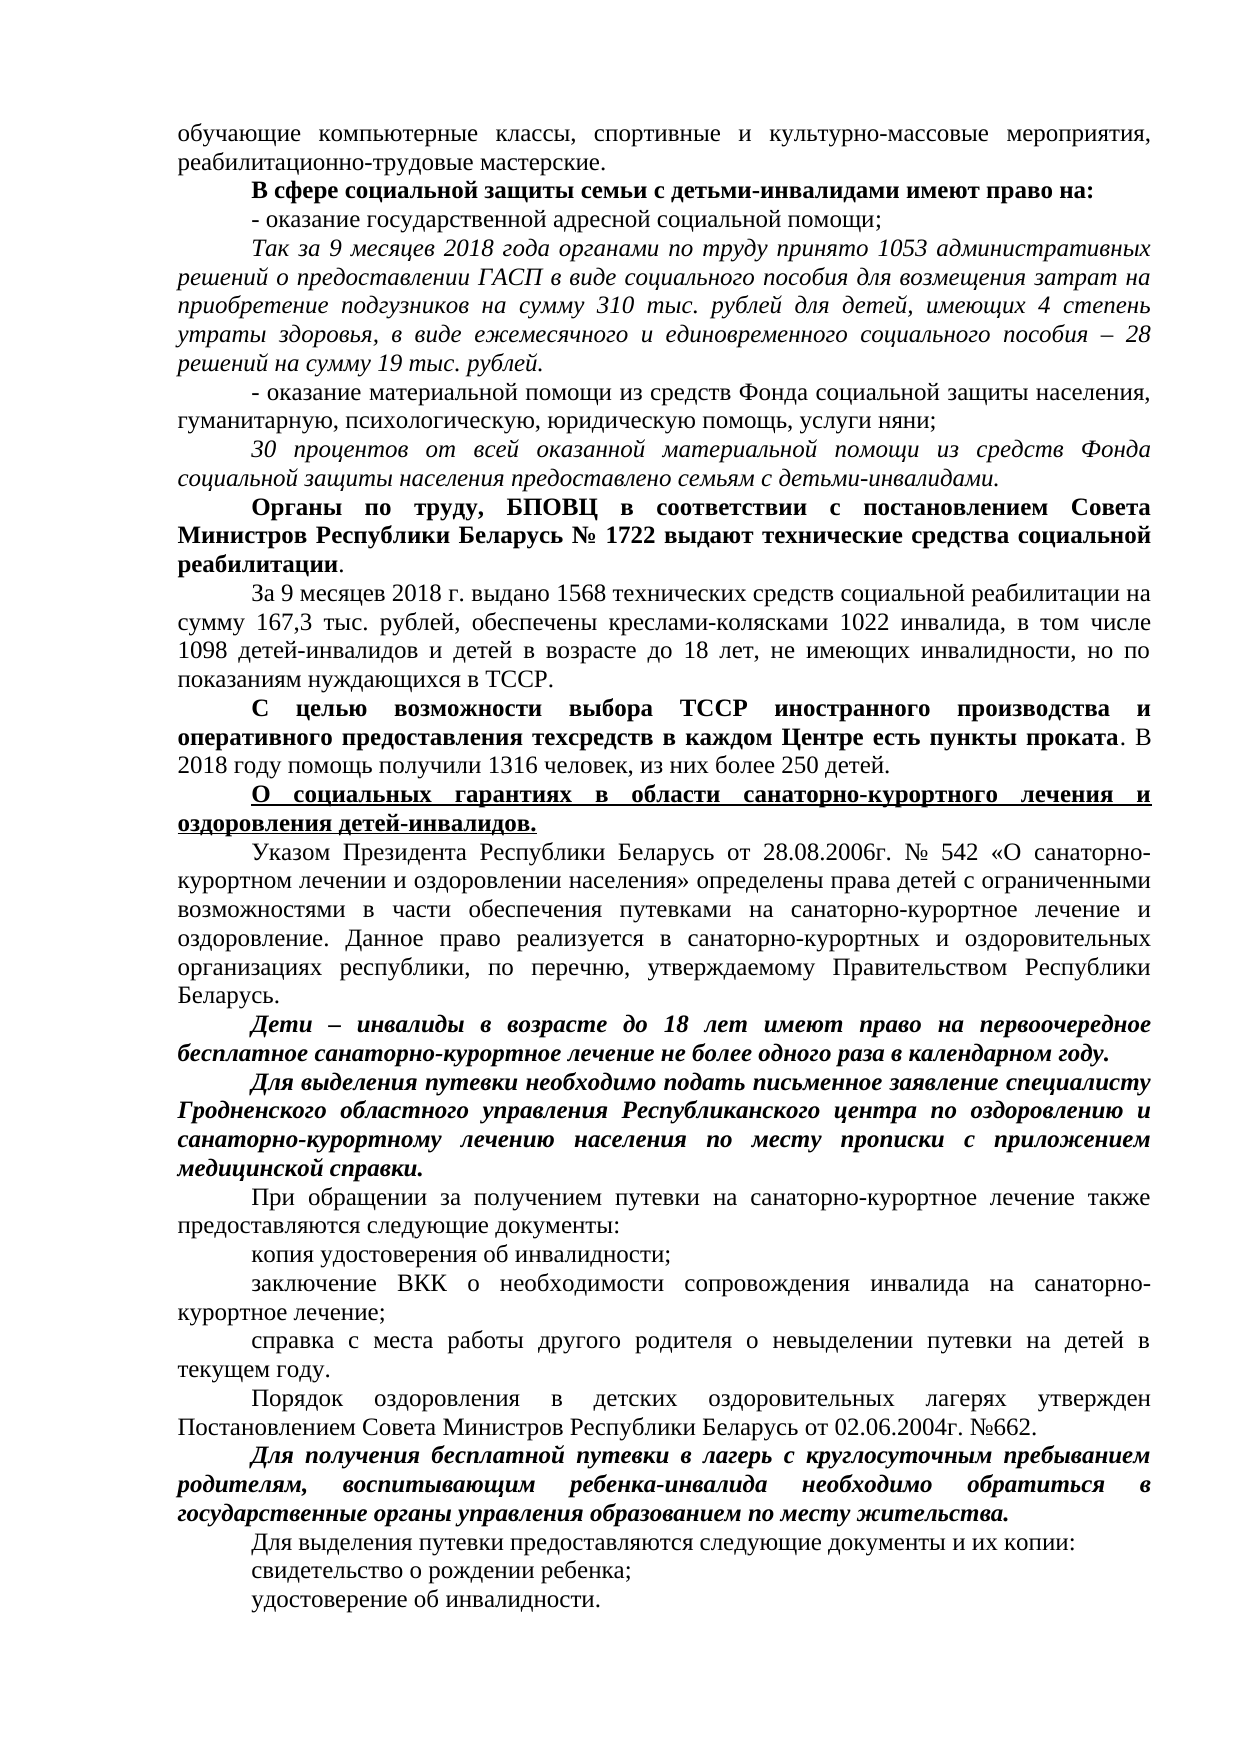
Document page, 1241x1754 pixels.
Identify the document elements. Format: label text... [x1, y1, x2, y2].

text При обращении за получением путевки на санаторно-курортное лечение также предоставляются следующие документы: [177, 1182, 1152, 1239]
text Указом Президента Республики Беларусь от 28.08.2006г. № 542 «О санаторно-курортном лечении и оздоровлении населения» определены права детей с ограниченными возможностями в части обеспечения путевками на санаторно-курортное лечение и оздоровление. Данное право реализуется в санаторно-курортных и оздоровительных организациях республики, по перечню, утверждаемому Правительством Республики Беларусь. [177, 837, 1152, 1009]
text справка с места работы другого родителя о невыделении путевки на детей в текущем году. [177, 1326, 1152, 1383]
text - оказание государственной адресной социальной помощи; [177, 204, 1152, 233]
text Для выделения путевки необходимо подать письменное заявление специалисту Гродненского областного управления Республиканского центра по оздоровлению и санаторно-курортному лечению населения по месту прописки с приложением медицинской справки. [177, 1067, 1152, 1182]
text Для выделения путевки предоставляются следующие документы и их копии: [177, 1527, 1152, 1556]
text В сфере социальной защиты семьи с детьми-инвалидами имеют право на: [177, 176, 1152, 204]
text С целью возможности выбора ТССР иностранного производства и оперативного предоставления техсредств в каждом Центре есть пункты проката. В 2018 году помощь получили 1316 человек, из них более 250 детей. [177, 693, 1152, 779]
text копия удостоверения об инвалидности; [177, 1239, 1152, 1268]
text заключение ВКК о необходимости сопровождения инвалида на санаторно-курортное лечение; [177, 1268, 1152, 1326]
text Так за 9 месяцев 2018 года органами по труду принято 1053 административных решений о предоставлении ГАСП в виде социального пособия для возмещения затрат на приобретение подгузников на сумму 310 тыс. рублей для детей, имеющих 4 степень утраты здоровья, в виде ежемесячного и единовременного социального пособия – 28 решений на сумму 19 тыс. рублей. [177, 233, 1152, 377]
text 30 процентов от всей оказанной материальной помощи из средств Фонда социальной защиты населения предоставлено семьям с детьми-инвалидами. [177, 434, 1152, 492]
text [177, 118, 1152, 176]
text удостоверение об инвалидности. [177, 1584, 1152, 1613]
text Органы по труду, БПОВЦ в соответствии с постановлением Совета Министров Республики Беларусь № 1722 выдают технические средства социальной реабилитации. [177, 492, 1152, 578]
text - оказание материальной помощи из средств Фонда социальной защиты населения, гуманитарную, психологическую, юридическую помощь, услуги няни; [177, 377, 1152, 434]
text О социальных гарантиях в области санаторно-курортного лечения и оздоровления детей-инвалидов. [177, 779, 1152, 837]
text Порядок оздоровления в детских оздоровительных лагерях утвержден Постановлением Совета Министров Республики Беларусь от 02.06.2004г. №662. [177, 1383, 1152, 1441]
text Дети – инвалиды в возрасте до 18 лет имеют право на первоочередное бесплатное санаторно-курортное лечение не более одного раза в календарном году. [177, 1009, 1152, 1067]
text свидетельство о рождении ребенка; [177, 1556, 1152, 1584]
text Для получения бесплатной путевки в лагерь с круглосуточным пребыванием родителям, воспитывающим ребенка-инвалида необходимо обратиться в государственные органы управления образованием по месту жительства. [177, 1441, 1152, 1527]
text За 9 месяцев 2018 г. выдано 1568 технических средств социальной реабилитации на сумму 167,3 тыс. рублей, обеспечены креслами-колясками 1022 инвалида, в том числе 1098 детей-инвалидов и детей в возрасте до 18 лет, не имеющих инвалидности, но по показаниям нуждающихся в ТССР. [177, 578, 1152, 693]
